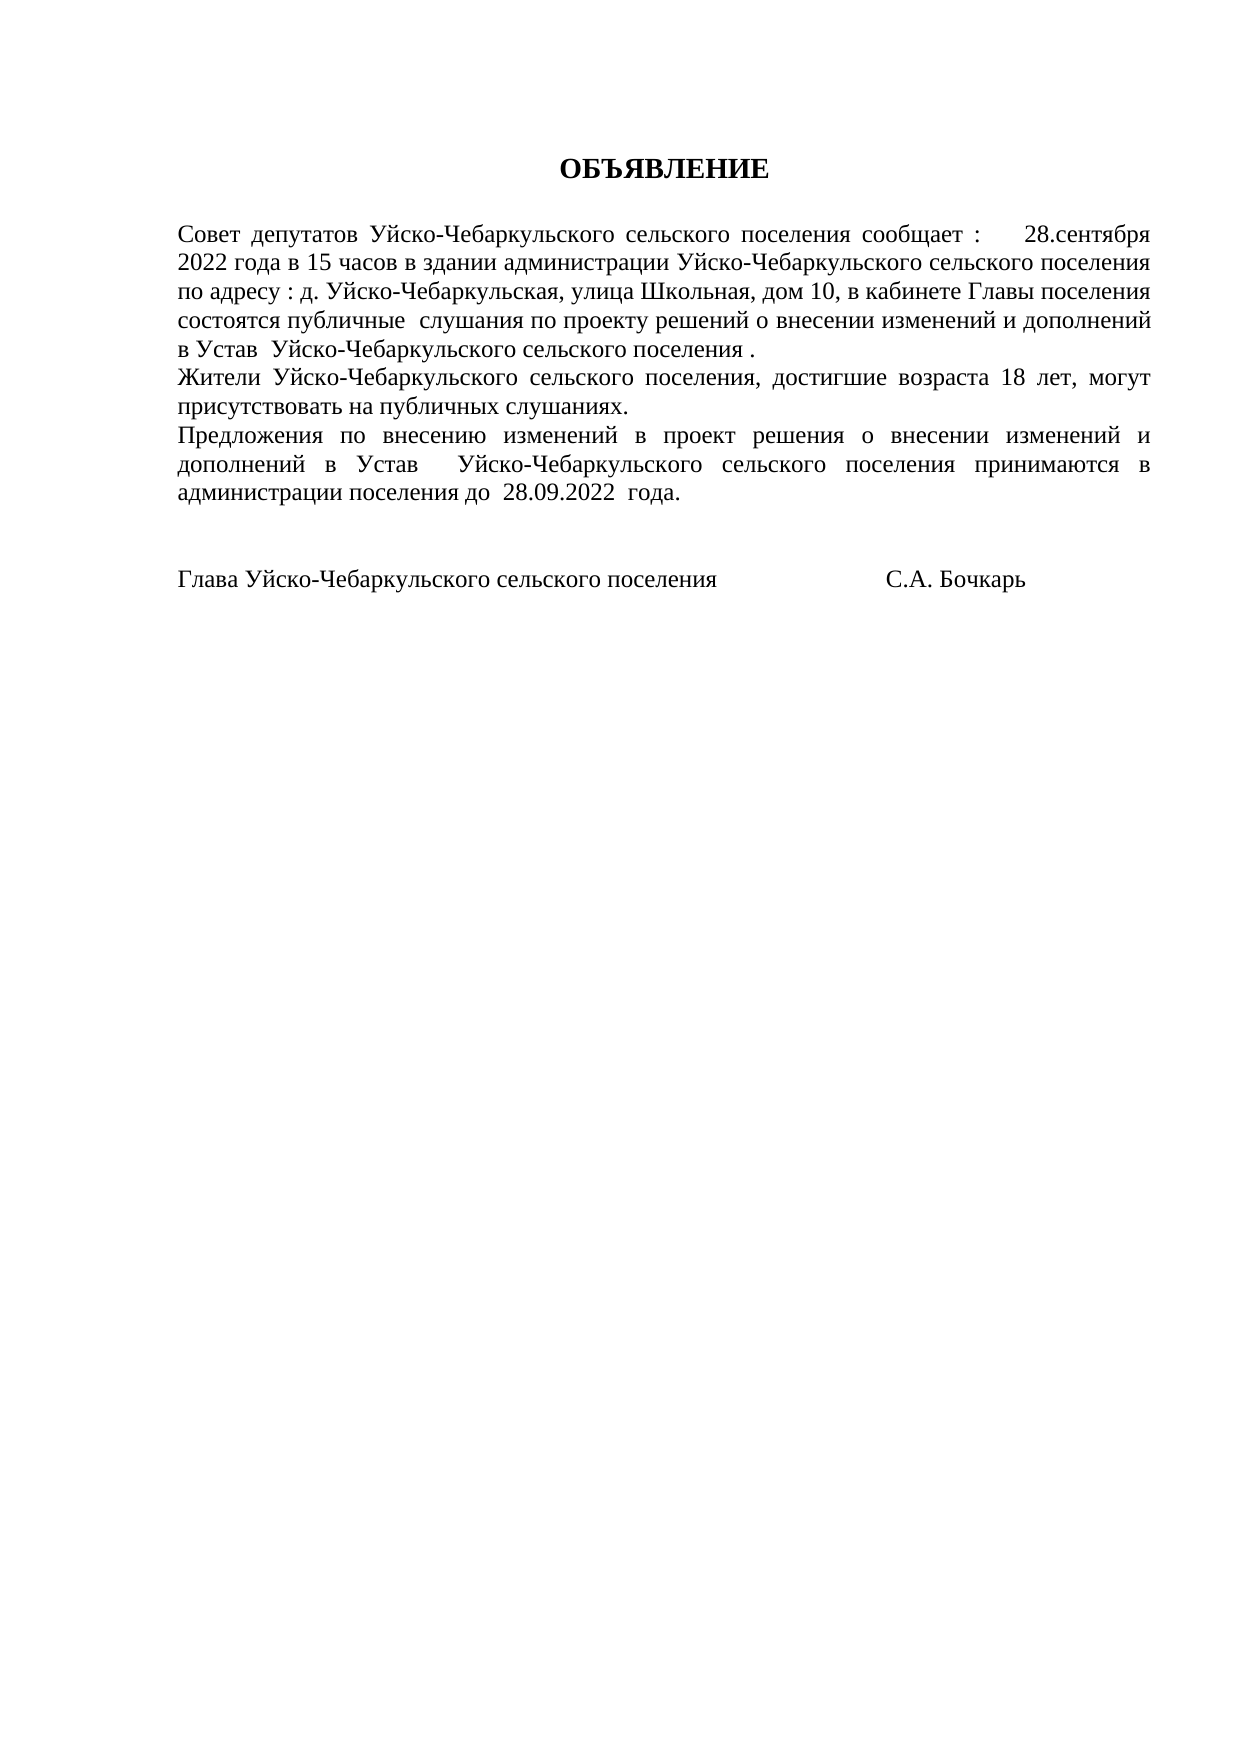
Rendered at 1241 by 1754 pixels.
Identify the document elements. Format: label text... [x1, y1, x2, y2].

text ОБЪЯВЛЕНИЕ [177, 152, 1152, 185]
text Предложения по внесению изменений в проект решения о внесении изменений и дополнений в Устав Уйско-Чебаркульского сельского поселения принимаются в администрации поселения до 28.09.2022 года. [177, 420, 1152, 506]
text Жители Уйско-Чебаркульского сельского поселения, достигшие возраста 18 лет, могут присутствовать на публичных слушаниях. [177, 362, 1152, 420]
text Глава Уйско-Чебаркульского сельского поселения С.А. Бочкарь [177, 564, 1152, 592]
text Совет депутатов Уйско-Чебаркульского сельского поселения сообщает : 28.сентября 2022 года в 15 часов в здании администрации Уйско-Чебаркульского сельского поселения по адресу : д. Уйско-Чебаркульская, улица Школьная, дом 10, в кабинете Главы поселения состоятся публичные слушания по проекту решений о внесении изменений и дополнений в Устав Уйско-Чебаркульского сельского поселения . [177, 219, 1152, 362]
